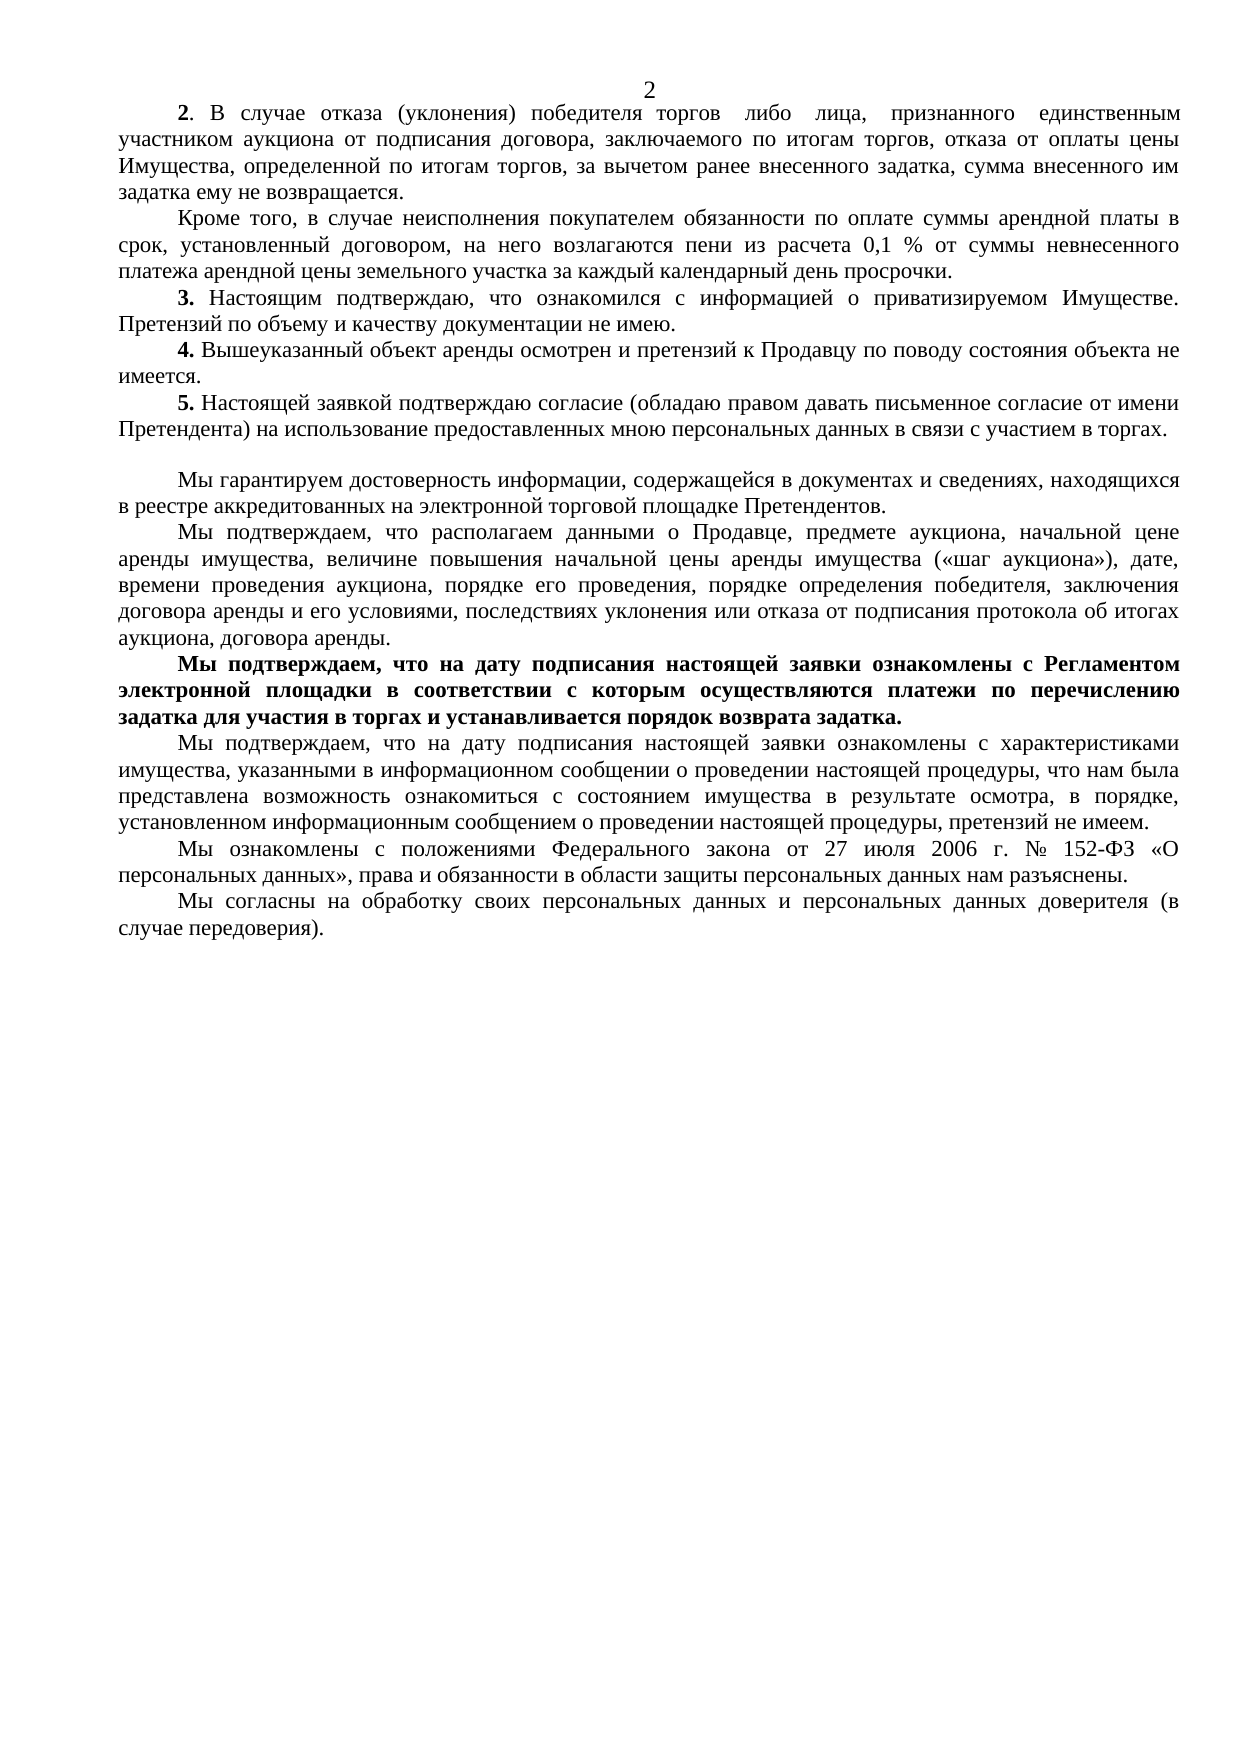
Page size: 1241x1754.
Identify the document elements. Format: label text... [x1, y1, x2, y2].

text Кроме того, в случае неисполнения покупателем обязанности по оплате суммы арендной платы в срок, установленный договором, на него возлагаются пени из расчета 0,1 % от суммы невнесенного платежа арендной цены земельного участка за каждый календарный день просрочки. [118, 204, 1181, 283]
text Мы подтверждаем, что на дату подписания настоящей заявки ознакомлены с характеристиками имущества, указанными в информационном сообщении о проведении настоящей процедуры, что нам была представлена возможность ознакомиться с состоянием имущества в результате осмотра, в порядке, установленном информационным сообщением о проведении настоящей процедуры, претензий не имеем. [118, 729, 1181, 835]
text 5. Настоящей заявкой подтверждаю согласие (обладаю правом давать письменное согласие от имени Претендента) на использование предоставленных мною персональных данных в связи с участием в торгах. [118, 389, 1181, 442]
text 2. В случае отказа (уклонения) победителя торгов либо лица, признанного единственным участником аукциона от подписания договора, заключаемого по итогам торгов, отказа от оплаты цены Имущества, определенной по итогам торгов, за вычетом ранее внесенного задатка, сумма внесенного им задатка ему не возвращается. [118, 99, 1181, 204]
text Мы ознакомлены с положениями Федерального закона от 27 июля 2006 г. № 152-ФЗ «О персональных данных», права и обязанности в области защиты персональных данных нам разъяснены. [118, 835, 1181, 887]
text Мы согласны на обработку своих персональных данных и персональных данных доверителя (в случае передоверия). [118, 887, 1181, 940]
text 4. Вышеуказанный объект аренды осмотрен и претензий к Продавцу по поводу состояния объекта не имеется. [118, 336, 1181, 389]
text Мы гарантируем достоверность информации, содержащейся в документах и сведениях, находящихся в реестре аккредитованных на электронной торговой площадке Претендентов. [118, 466, 1181, 518]
text Мы подтверждаем, что располагаем данными о Продавце, предмете аукциона, начальной цене аренды имущества, величине повышения начальной цены аренды имущества («шаг аукциона»), дате, времени проведения аукциона, порядке его проведения, порядке определения победителя, заключения договора аренды и его условиями, последствиях уклонения или отказа от подписания протокола об итогах аукциона, договора аренды. [118, 518, 1181, 650]
text 3. Настоящим подтверждаю, что ознакомился с информацией о приватизируемом Имуществе. Претензий по объему и качеству документации не имею. [118, 283, 1181, 336]
text Мы подтверждаем, что на дату подписания настоящей заявки ознакомлены с Регламентом электронной площадки в соответствии с которым осуществляются платежи по перечислению задатка для участия в торгах и устанавливается порядок возврата задатка. [118, 650, 1181, 729]
